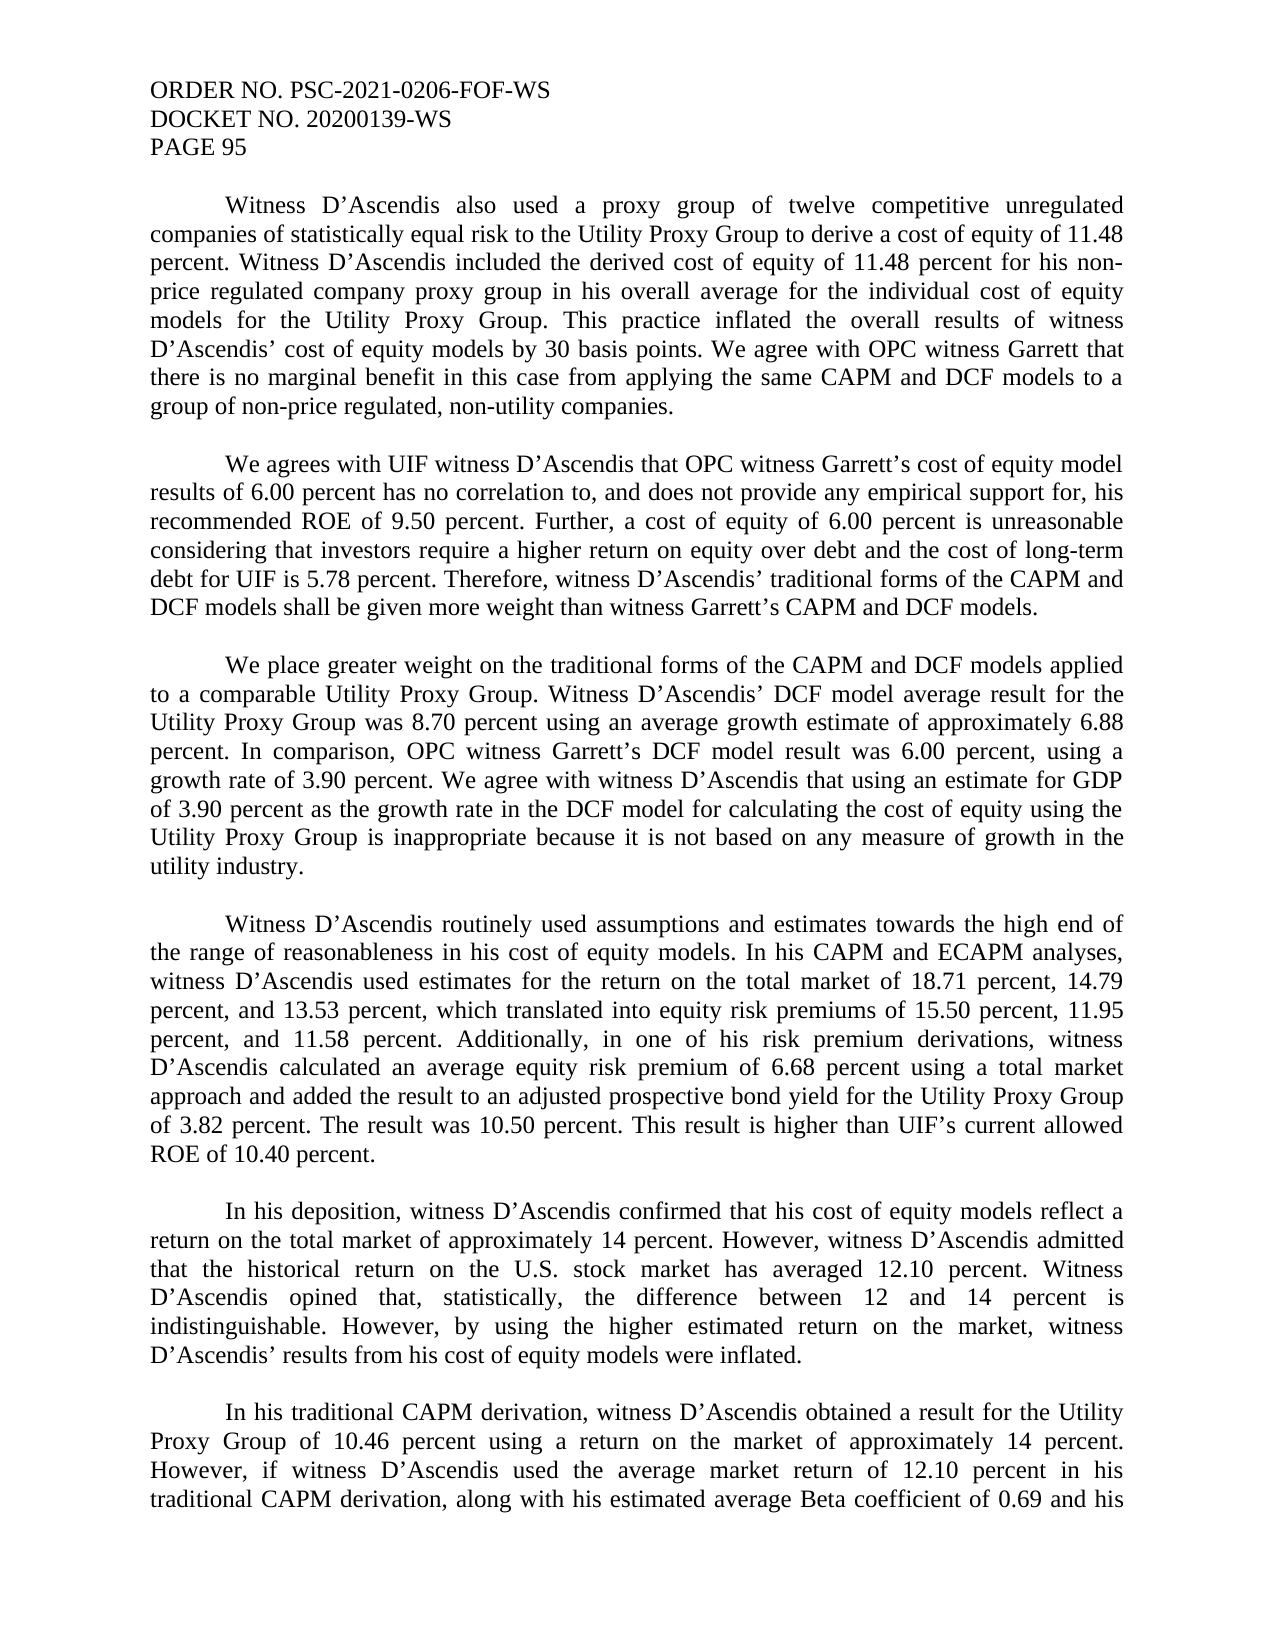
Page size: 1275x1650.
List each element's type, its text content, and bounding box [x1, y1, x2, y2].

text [150, 1397, 1125, 1512]
text Witness D’Ascendis routinely used assumptions and estimates towards the high end of the range of reasonableness in his cost of equity models. In his CAPM and ECAPM analyses, witness D’Ascendis used estimates for the return on the total market of 18.71 percent, 14.79 percent, and 13.53 percent, which translated into equity risk premiums of 15.50 percent, 11.95 percent, and 11.58 percent. Additionally, in one of his risk premium derivations, witness D’Ascendis calculated an average equity risk premium of 6.68 percent using a total market approach and added the result to an adjusted prospective bond yield for the Utility Proxy Group of 3.82 percent. The result was 10.50 percent. This result is higher than UIF’s current allowed ROE of 10.40 percent. [150, 909, 1125, 1167]
text Witness D’Ascendis also used a proxy group of twelve competitive unregulated companies of statistically equal risk to the Utility Proxy Group to derive a cost of equity of 11.48 percent. Witness D’Ascendis included the derived cost of equity of 11.48 percent for his non-price regulated company proxy group in his overall average for the individual cost of equity models for the Utility Proxy Group. This practice inflated the overall results of witness D’Ascendis’ cost of equity models by 30 basis points. We agree with OPC witness Garrett that there is no marginal benefit in this case from applying the same CAPM and DCF models to a group of non-price regulated, non-utility companies. [150, 190, 1125, 420]
text We agrees with UIF witness D’Ascendis that OPC witness Garrett’s cost of equity model results of 6.00 percent has no correlation to, and does not provide any empirical support for, his recommended ROE of 9.50 percent. Further, a cost of equity of 6.00 percent is unreasonable considering that investors require a higher return on equity over debt and the cost of long-term debt for UIF is 5.78 percent. Therefore, witness D’Ascendis’ traditional forms of the CAPM and DCF models shall be given more weight than witness Garrett’s CAPM and DCF models. [150, 449, 1125, 621]
text We place greater weight on the traditional forms of the CAPM and DCF models applied to a comparable Utility Proxy Group. Witness D’Ascendis’ DCF model average result for the Utility Proxy Group was 8.70 percent using an average growth estimate of approximately 6.88 percent. In comparison, OPC witness Garrett’s DCF model result was 6.00 percent, using a growth rate of 3.90 percent. We agree with witness D’Ascendis that using an estimate for GDP of 3.90 percent as the growth rate in the DCF model for calculating the cost of equity using the Utility Proxy Group is inappropriate because it is not based on any measure of growth in the utility industry. [150, 650, 1125, 880]
text In his deposition, witness D’Ascendis confirmed that his cost of equity models reflect a return on the total market of approximately 14 percent. However, witness D’Ascendis admitted that the historical return on the U.S. stock market has averaged 12.10 percent. Witness D’Ascendis opined that, statistically, the difference between 12 and 14 percent is indistinguishable. However, by using the higher estimated return on the market, witness D’Ascendis’ results from his cost of equity models were inflated. [150, 1196, 1125, 1369]
